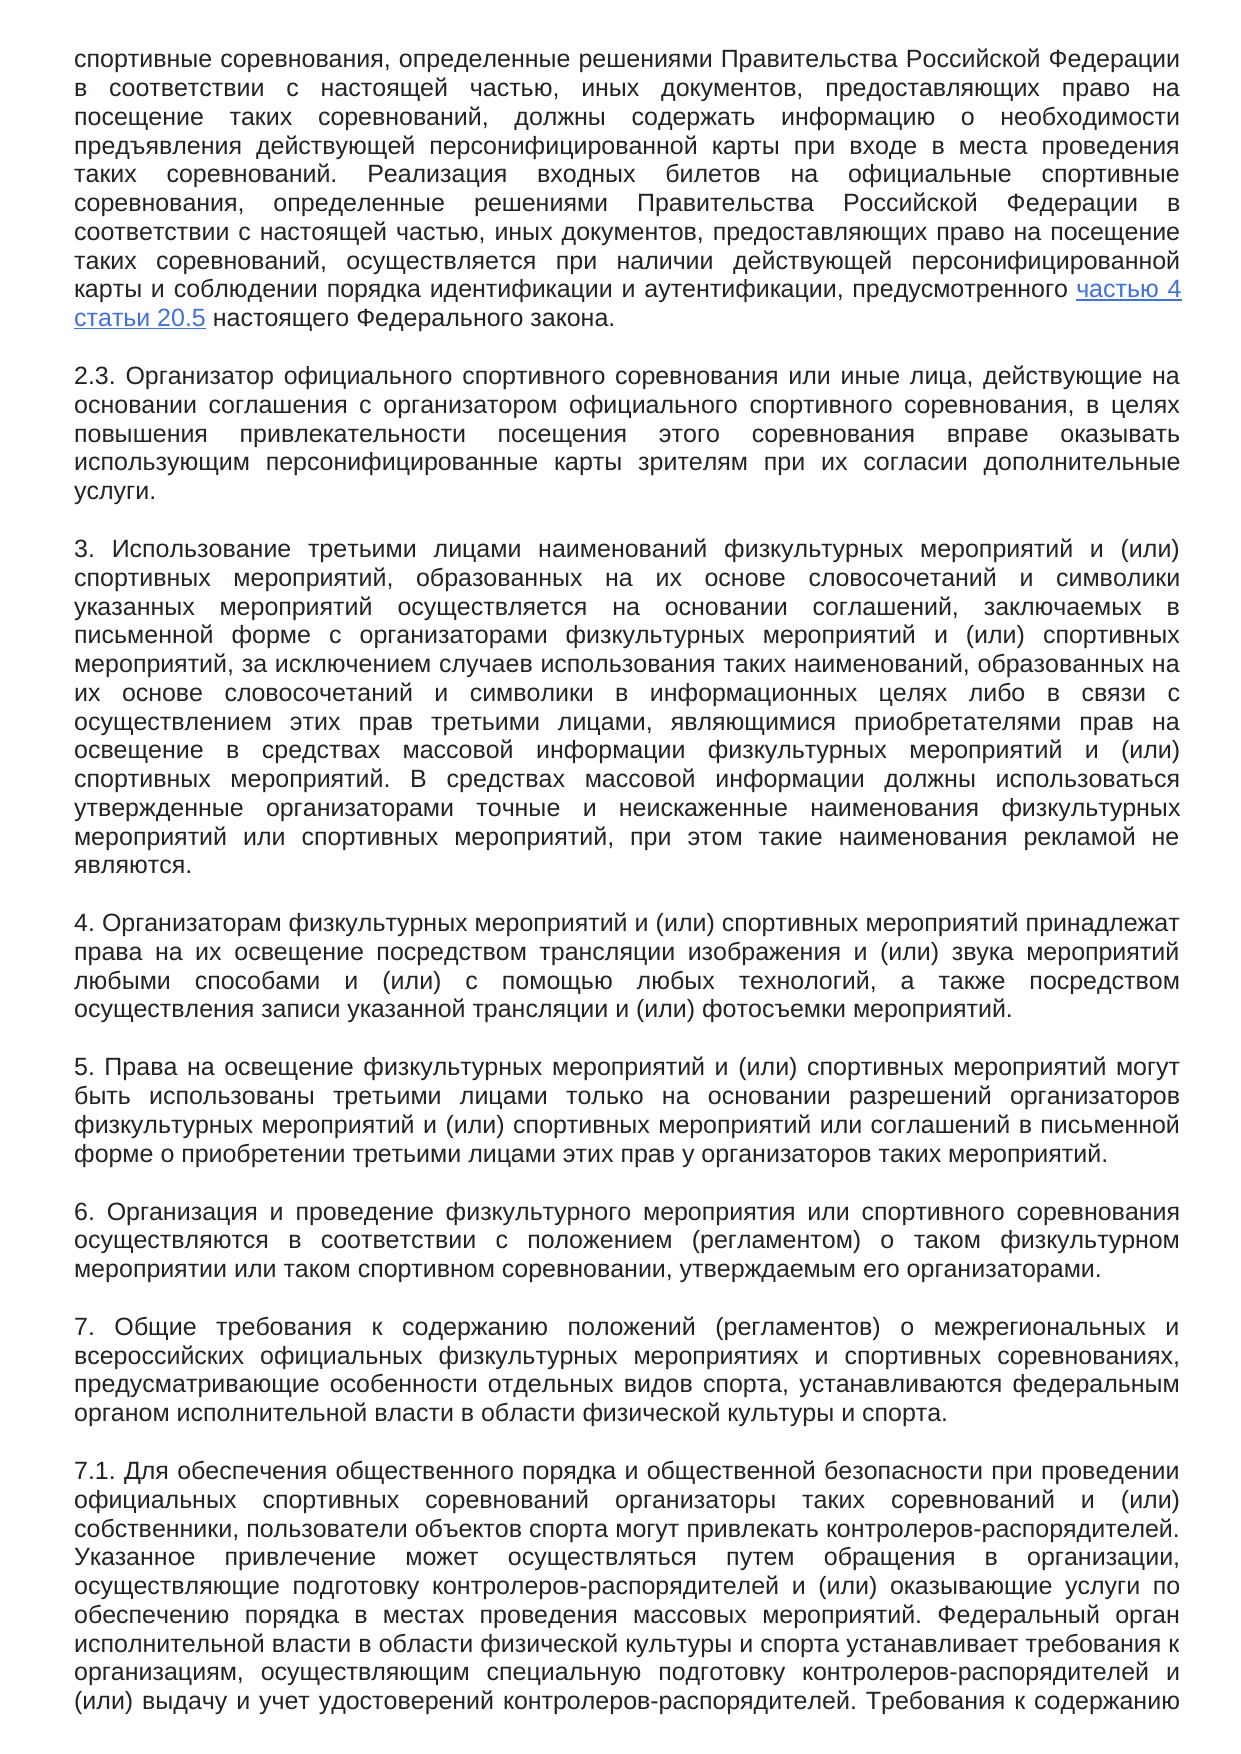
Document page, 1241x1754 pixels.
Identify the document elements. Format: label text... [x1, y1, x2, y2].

text 3. Использование третьими лицами наименований физкультурных мероприятий и (или) спортивных мероприятий, образованных на их основе словосочетаний и символики указанных мероприятий осуществляется на основании соглашений, заключаемых в письменной форме с организаторами физкультурных мероприятий и (или) спортивных мероприятий, за исключением случаев использования таких наименований, образованных на их основе словосочетаний и символики в информационных целях либо в связи с осуществлением этих прав третьими лицами, являющимися приобретателями прав на освещение в средствах массовой информации физкультурных мероприятий и (или) спортивных мероприятий. В средствах массовой информации должны использоваться утвержденные организаторами точные и неискаженные наименования физкультурных мероприятий или спортивных мероприятий, при этом такие наименования рекламой не являются. [74, 534, 1181, 879]
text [74, 44, 1181, 332]
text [74, 1456, 1181, 1715]
text 6. Организация и проведение физкультурного мероприятия или спортивного соревнования осуществляются в соответствии с положением (регламентом) о таком физкультурном мероприятии или таком спортивном соревновании, утверждаемым его организаторами. [74, 1196, 1181, 1283]
text 4. Организаторам физкультурных мероприятий и (или) спортивных мероприятий принадлежат права на их освещение посредством трансляции изображения и (или) звука мероприятий любыми способами и (или) с помощью любых технологий, а также посредством осуществления записи указанной трансляции и (или) фотосъемки мероприятий. [74, 908, 1181, 1023]
text 7. Общие требования к содержанию положений (регламентов) о межрегиональных и всероссийских официальных физкультурных мероприятиях и спортивных соревнованиях, предусматривающие особенности отдельных видов спорта, устанавливаются федеральным органом исполнительной власти в области физической культуры и спорта. [74, 1312, 1181, 1427]
text 5. Права на освещение физкультурных мероприятий и (или) спортивных мероприятий могут быть использованы третьими лицами только на основании разрешений организаторов физкультурных мероприятий и (или) спортивных мероприятий или соглашений в письменной форме о приобретении третьими лицами этих прав у организаторов таких мероприятий. [74, 1052, 1181, 1167]
text 2.3. Организатор официального спортивного соревнования или иные лица, действующие на основании соглашения с организатором официального спортивного соревнования, в целях повышения привлекательности посещения этого соревнования вправе оказывать использующим персонифицированные карты зрителям при их согласии дополнительные услуги. [74, 361, 1181, 505]
